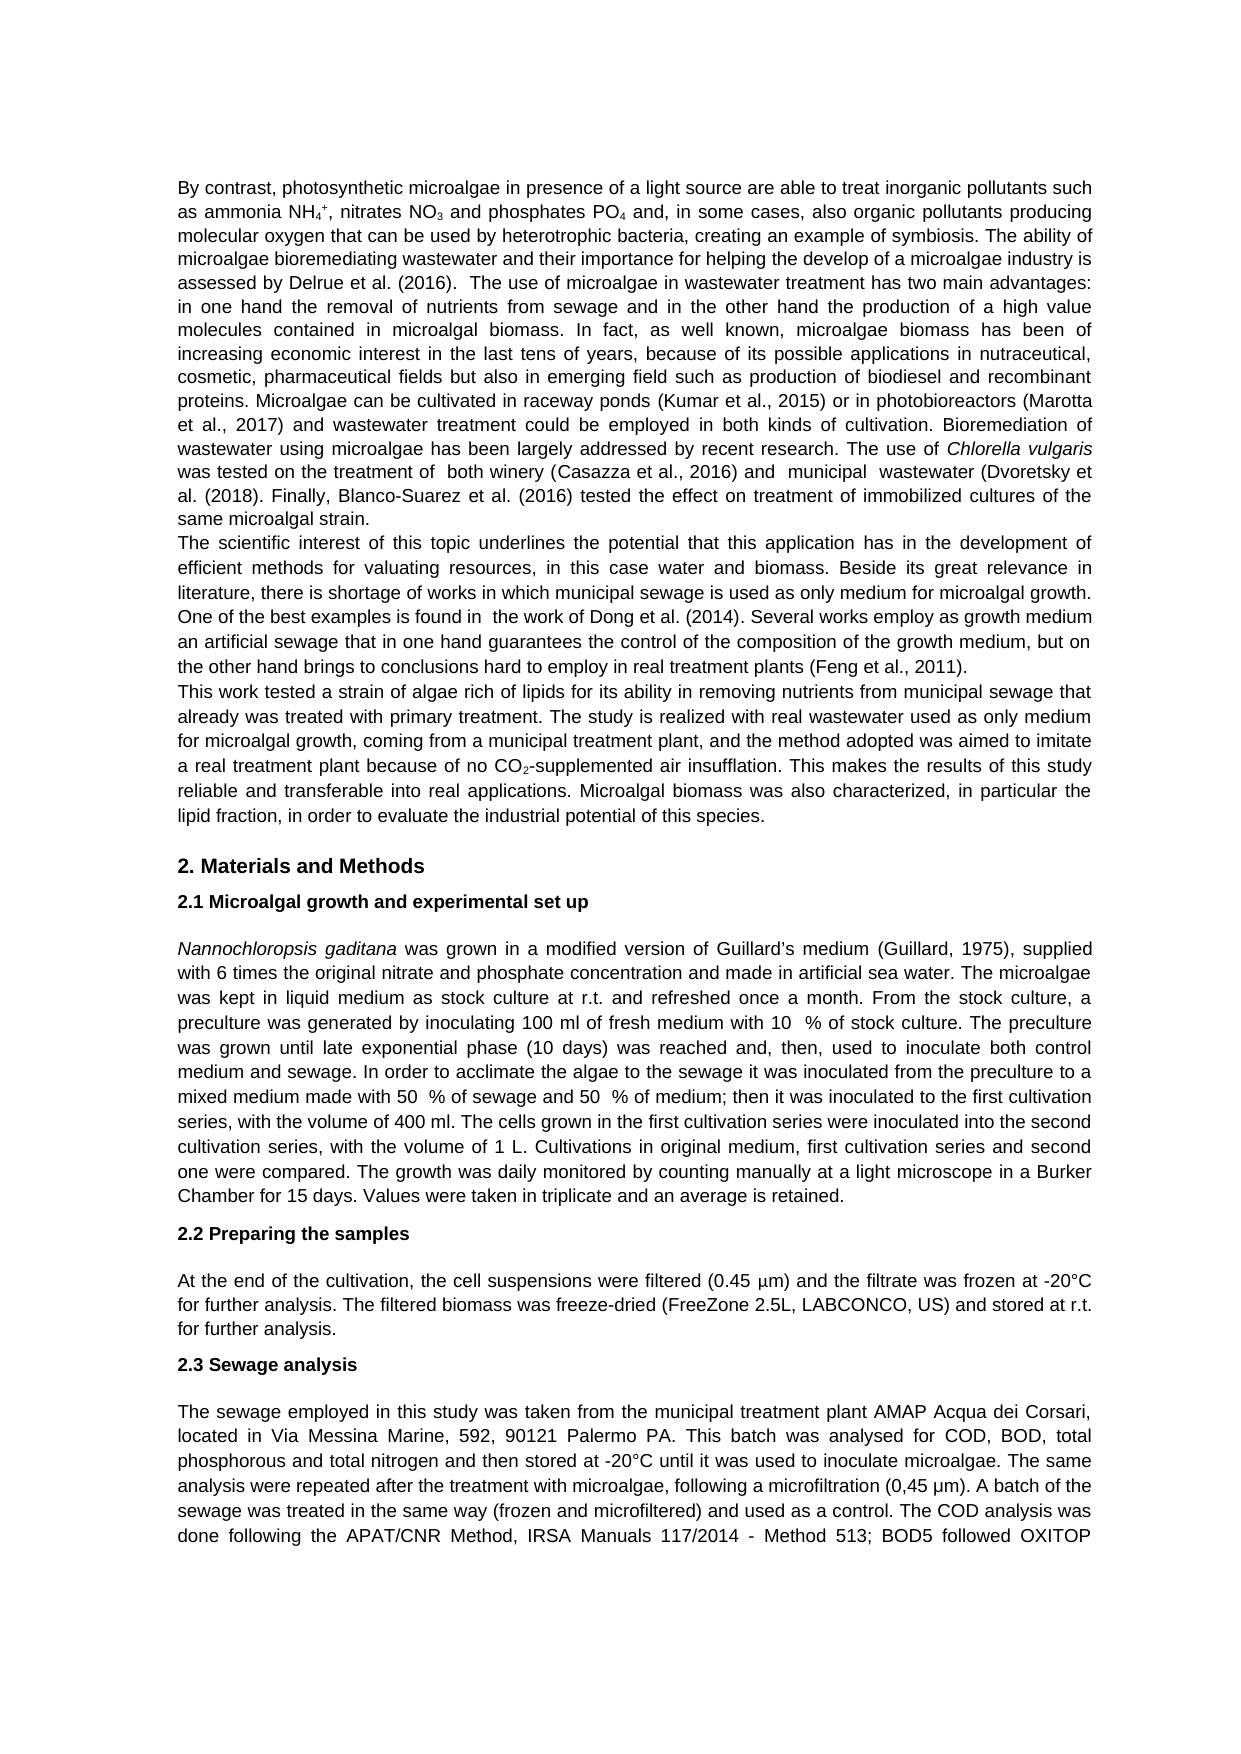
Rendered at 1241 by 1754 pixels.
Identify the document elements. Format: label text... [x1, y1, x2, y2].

text At the end of the cultivation, the cell suspensions were filtered (0.45 μm) and the filtrate was frozen at -20°C for further analysis. The filtered biomass was freeze-dried (FreeZone 2.5L, LABCONCO, US) and stored at r.t. for further analysis. [177, 1269, 1092, 1339]
subtitle Sewage analysis [177, 1354, 1092, 1376]
text Nannochloropsis gaditana was grown in a modified version of Guillard’s medium (Guillard, 1975), supplied with 6 times the original nitrate and phosphate concentration and made in artificial sea water. The microalgae was kept in liquid medium as stock culture at r.t. and refreshed once a month. From the stock culture, a preculture was generated by inoculating 100 ml of fresh medium with 10 % of stock culture. The preculture was grown until late exponential phase (10 days) was reached and, then, used to inoculate both control medium and sewage. In order to acclimate the algae to the sewage it was inoculated from the preculture to a mixed medium made with 50 % of sewage and 50 % of medium; then it was inoculated to the first cultivation series, with the volume of 400 ml. The cells grown in the first cultivation series were inoculated into the second cultivation series, with the volume of 1 L. Cultivations in original medium, first cultivation series and second one were compared. The growth was daily monitored by counting manually at a light microscope in a Burker Chamber for 15 days. Values were taken in triplicate and an average is retained. [177, 937, 1092, 1207]
text The scientific interest of this topic underlines the potential that this application has in the development of efficient methods for valuating resources, in this case water and biomass. Beside its great relevance in literature, there is shortage of works in which municipal sewage is used as only medium for microalgal growth. One of the best examples is found in the work of Dong et al. (2014). Several works employ as growth medium an artificial sewage that in one hand guarantees the control of the composition of the growth medium, but on the other hand brings to conclusions hard to employ in real treatment plants (Feng et al., 2011). [177, 532, 1092, 677]
text This work tested a strain of algae rich of lipids for its ability in removing nutrients from municipal sewage that already was treated with primary treatment. The study is realized with real wastewater used as only medium for microalgal growth, coming from a municipal treatment plant, and the method adopted was aimed to imitate a real treatment plant because of no CO2-supplemented air insufflation. This makes the results of this study reliable and transferable into real applications. Microalgal biomass was also characterized, in particular the lipid fraction, in order to evaluate the industrial potential of this species. [177, 681, 1092, 826]
subtitle Microalgal growth and experimental set up [177, 891, 1092, 912]
text By contrast, photosynthetic microalgae in presence of a light source are able to treat inorganic pollutants such as ammonia NH4+, nitrates NO3 and phosphates PO4 and, in some cases, also organic pollutants producing molecular oxygen that can be used by heterotrophic bacteria, creating an example of symbiosis. The ability of microalgae bioremediating wastewater and their importance for helping the develop of a microalgae industry is assessed by Delrue et al. (2016). The use of microalgae in wastewater treatment has two main advantages: in one hand the removal of nutrients from sewage and in the other hand the production of a high value molecules contained in microalgal biomass. In fact, as well known, microalgae biomass has been of increasing economic interest in the last tens of years, because of its possible applications in nutraceutical, cosmetic, pharmaceutical fields but also in emerging field such as production of biodiesel and recombinant proteins. Microalgae can be cultivated in raceway ponds (Kumar et al., 2015) or in photobioreactors (Marotta et al., 2017) and wastewater treatment could be employed in both kinds of cultivation. Bioremediation of wastewater using microalgae has been largely addressed by recent research. The use of Chlorella vulgaris was tested on the treatment of both winery (Casazza et al., 2016) and municipal wastewater (Dvoretsky et al. (2018). Finally, Blanco-Suarez et al. (2016) tested the effect on treatment of immobilized cultures of the same microalgal strain. [177, 177, 1092, 530]
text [177, 1401, 1092, 1546]
subtitle Materials and Methods [177, 854, 1092, 878]
subtitle Preparing the samples [177, 1223, 1092, 1244]
